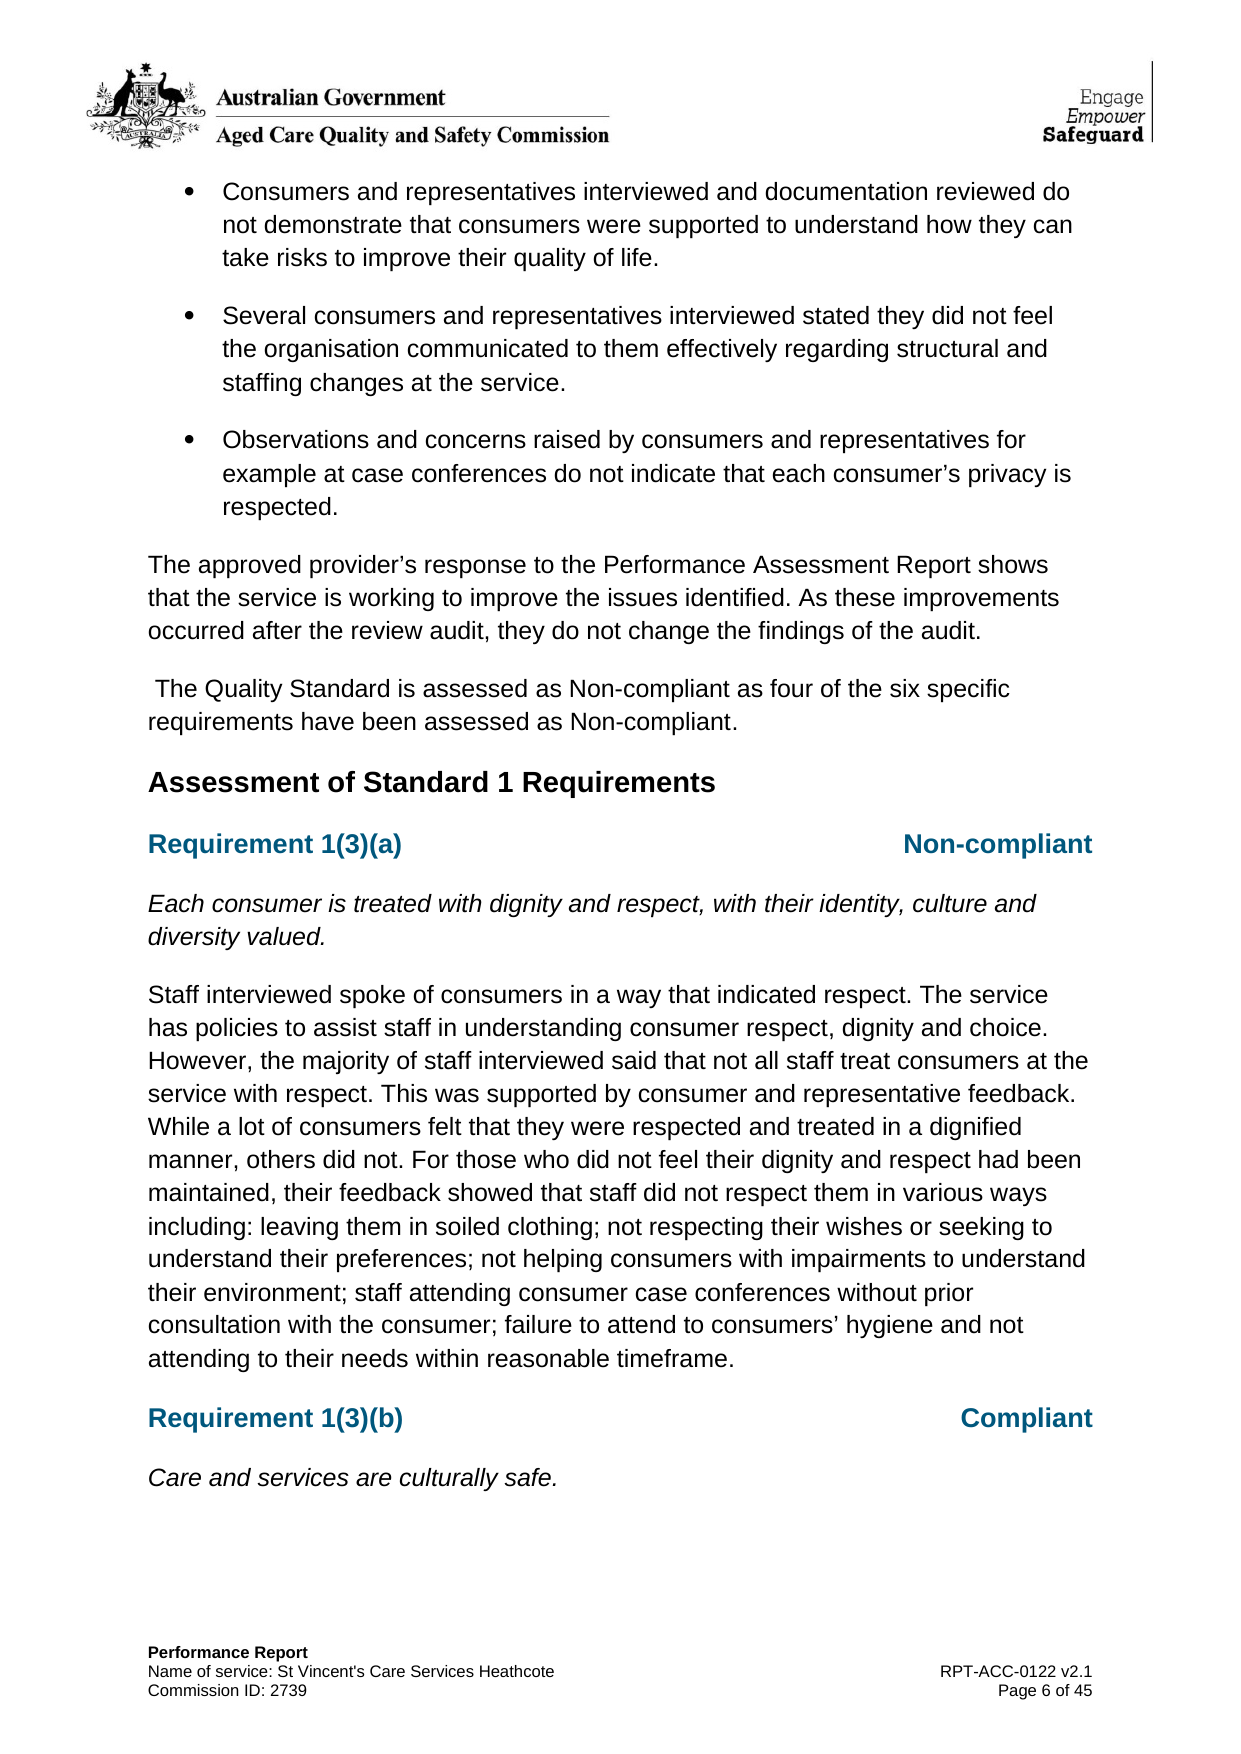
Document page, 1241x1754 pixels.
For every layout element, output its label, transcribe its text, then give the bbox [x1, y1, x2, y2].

subtitle Requirement 1(3)(a) Non-compliant [148, 828, 1092, 859]
text Each consumer is treated with dignity and respect, with their identity, culture and diversity valued. [148, 889, 1092, 951]
subtitle Requirement 1(3)(b) Compliant [148, 1402, 1092, 1433]
list Several consumers and representatives interviewed stated they did not feel the organisation communicated to them effectively regarding structural and staffing changes at the service. [185, 301, 1092, 396]
subtitle Assessment of Standard 1 Requirements [148, 765, 1092, 798]
text Care and services are culturally safe. [148, 1462, 1092, 1491]
text The Quality Standard is assessed as Non-compliant as four of the six specific requirements have been assessed as Non-compliant. [148, 674, 1092, 736]
picture [0, 1, 1241, 170]
text Staff interviewed spoke of consumers in a way that indicated respect. The service has policies to assist staff in understanding consumer respect, dignity and choice. However, the majority of staff interviewed said that not all staff treat consumers at the service with respect. This was supported by consumer and representative feedback. While a lot of consumers felt that they were respected and treated in a dignified manner, others did not. For those who did not feel their dignity and respect had been maintained, their feedback showed that staff did not respect them in various ways including: leaving them in soiled clothing; not respecting their wishes or seeking to understand their preferences; not helping consumers with impairments to understand their environment; staff attending consumer case conferences without prior consultation with the consumer; failure to attend to consumers’ hygiene and not attending to their needs within reasonable timeframe. [148, 980, 1092, 1372]
text The approved provider’s response to the Performance Assessment Report shows that the service is working to improve the issues identified. As these improvements occurred after the review audit, they do not change the findings of the audit. [148, 550, 1092, 644]
list Observations and concerns raised by consumers and representatives for example at case conferences do not indicate that each consumer’s privacy is respected. [185, 426, 1092, 520]
list Consumers and representatives interviewed and documentation reviewed do not demonstrate that consumers were supported to understand how they can take risks to improve their quality of life. [185, 177, 1092, 272]
